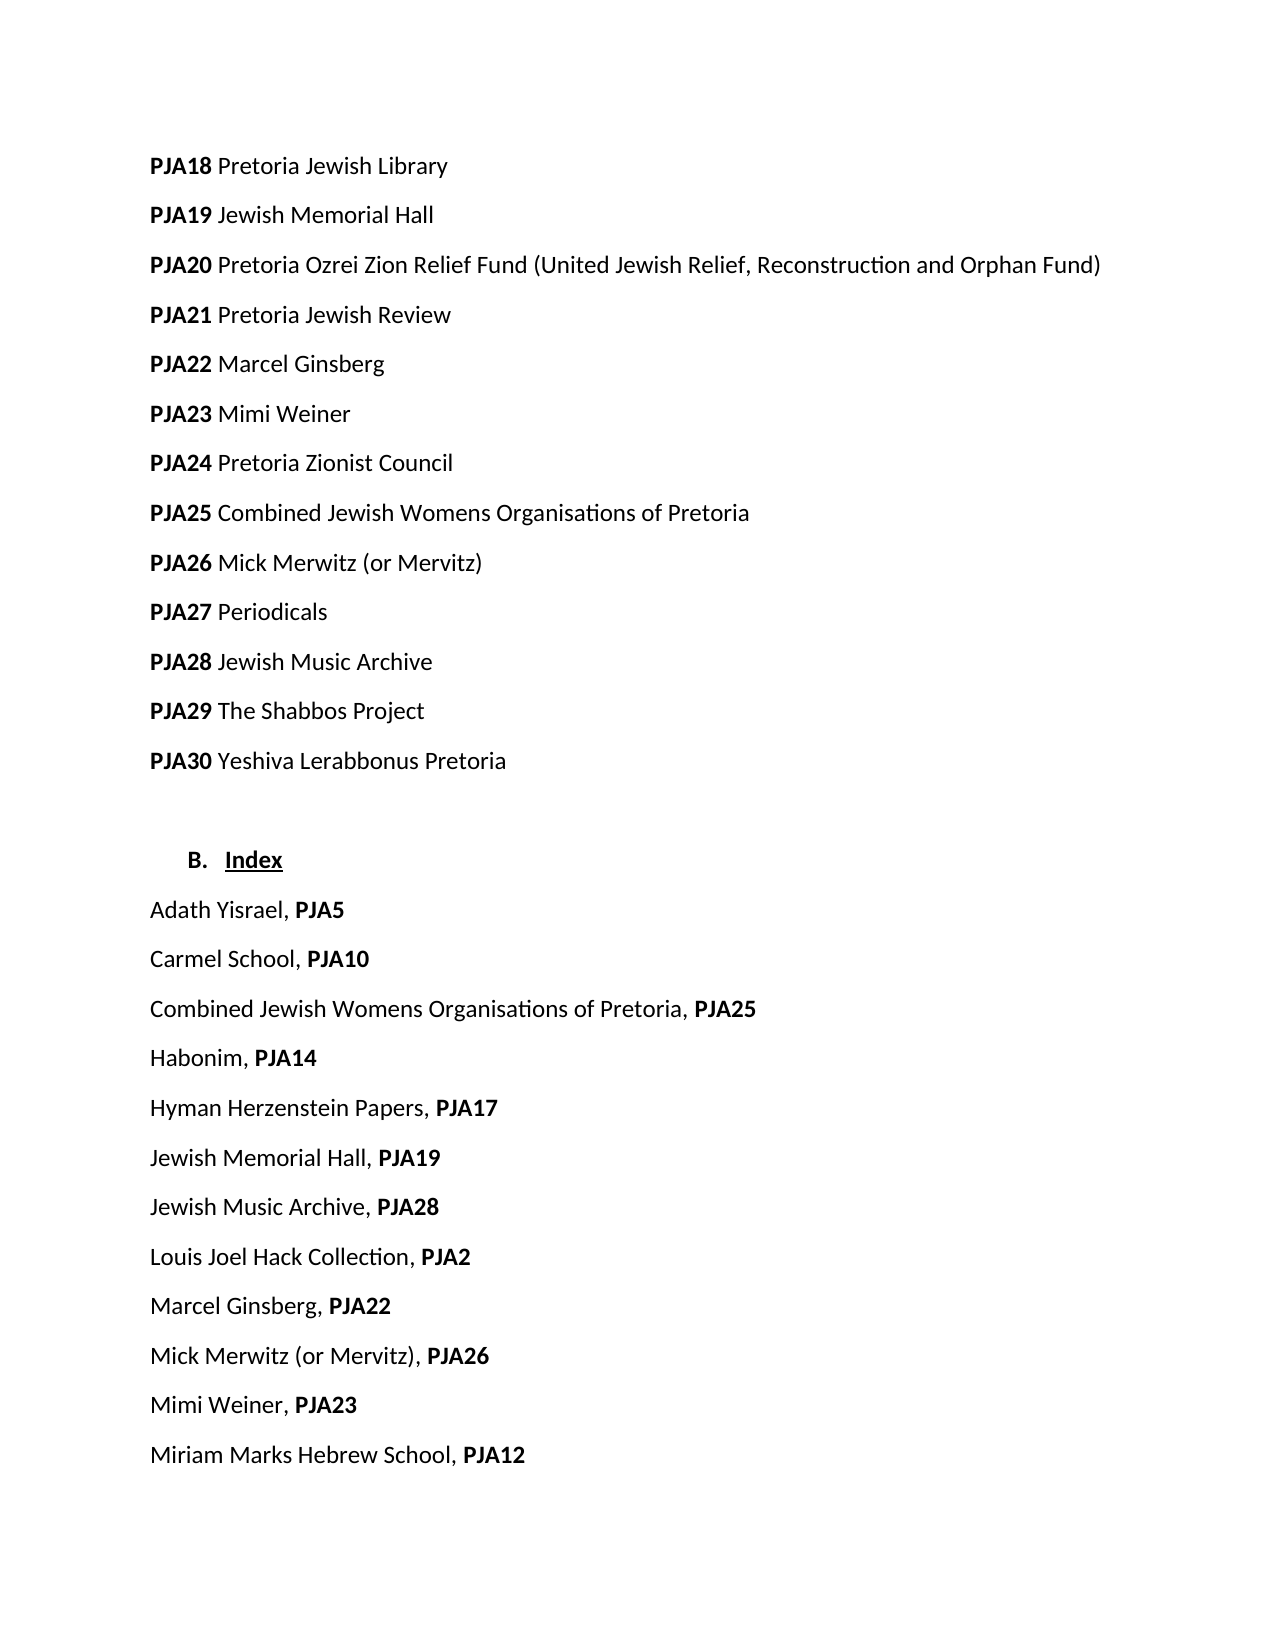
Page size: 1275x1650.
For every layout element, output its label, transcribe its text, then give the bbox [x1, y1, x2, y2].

text PJA29 The Shabbos Project [150, 695, 1125, 726]
text PJA27 Periodicals [150, 596, 1125, 627]
text Jewish Memorial Hall, PJA19 [150, 1142, 1125, 1172]
text Combined Jewish Womens Organisations of Pretoria, PJA25 [150, 993, 1125, 1023]
text Marcel Ginsberg, PJA22 [150, 1290, 1125, 1321]
text Carmel School, PJA10 [150, 943, 1125, 974]
text PJA19 Jewish Memorial Hall [150, 199, 1125, 230]
text Miriam Marks Hebrew School, PJA12 [150, 1439, 1125, 1470]
text Hyman Herzenstein Papers, PJA17 [150, 1092, 1125, 1123]
text PJA25 Combined Jewish Womens Organisations of Pretoria [150, 497, 1125, 528]
text PJA23 Mimi Weiner [150, 398, 1125, 428]
text Louis Joel Hack Collection, PJA2 [150, 1241, 1125, 1271]
text Mick Merwitz (or Mervitz), PJA26 [150, 1340, 1125, 1371]
text PJA30 Yeshiva Lerabbonus Pretoria [150, 745, 1125, 776]
text PJA26 Mick Merwitz (or Mervitz) [150, 547, 1125, 577]
text Adath Yisrael, PJA5 [150, 894, 1125, 924]
text PJA20 Pretoria Ozrei Zion Relief Fund (United Jewish Relief, Reconstruction and Orphan Fund) [150, 249, 1125, 280]
text PJA21 Pretoria Jewish Review [150, 299, 1125, 329]
text Mimi Weiner, PJA23 [150, 1389, 1125, 1420]
text PJA28 Jewish Music Archive [150, 646, 1125, 676]
text Habonim, PJA14 [150, 1042, 1125, 1073]
text PJA18 Pretoria Jewish Library [150, 150, 1125, 181]
text PJA24 Pretoria Zionist Council [150, 447, 1125, 478]
text Jewish Music Archive, PJA28 [150, 1191, 1125, 1222]
text PJA22 Marcel Ginsberg [150, 348, 1125, 379]
list Index [187, 844, 1125, 875]
